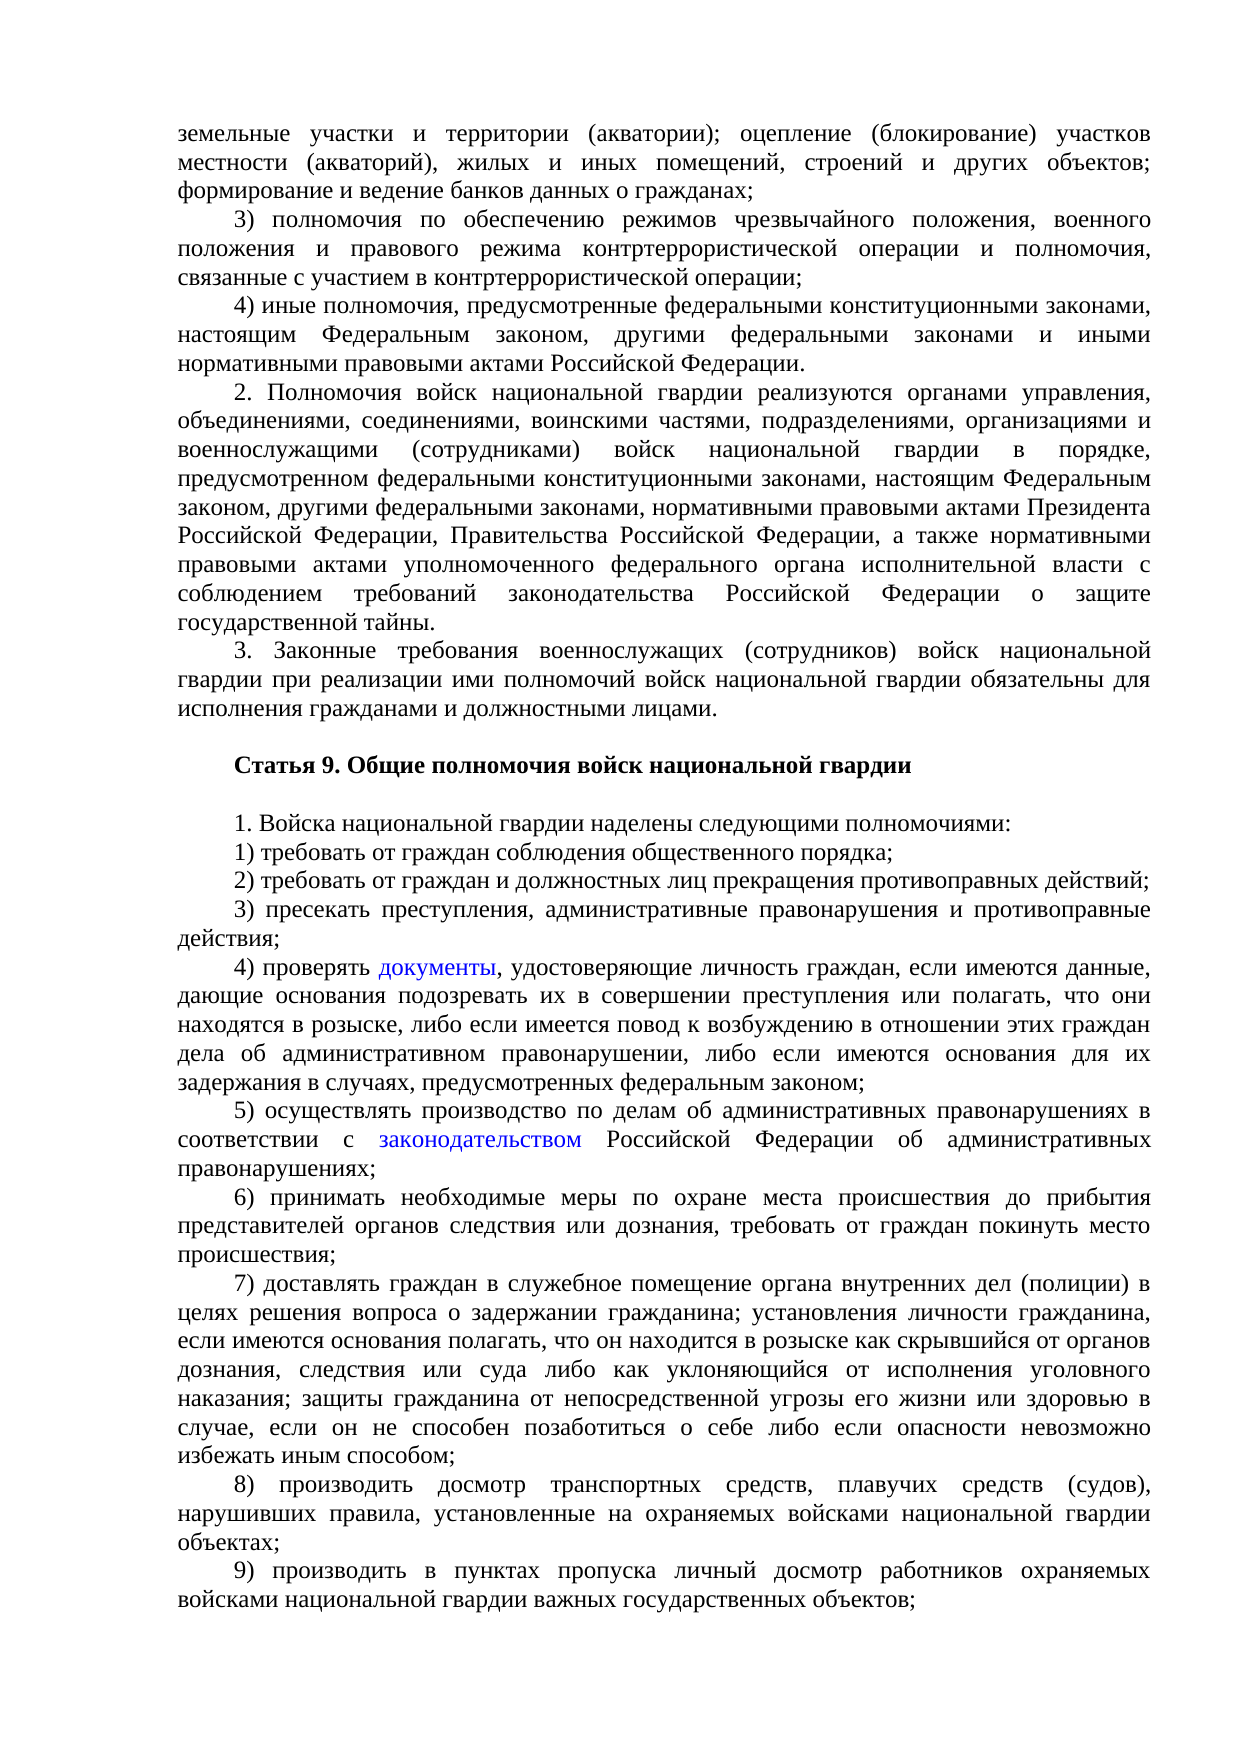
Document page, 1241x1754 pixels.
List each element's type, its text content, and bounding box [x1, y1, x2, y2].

text 8) производить досмотр транспортных средств, плавучих средств (судов), нарушивших правила, установленные на охраняемых войсками национальной гвардии объектах; [177, 1469, 1152, 1556]
text 7) доставлять граждан в служебное помещение органа внутренних дел (полиции) в целях решения вопроса о задержании гражданина; установления личности гражданина, если имеются основания полагать, что он находится в розыске как скрывшийся от органов дознания, следствия или суда либо как уклоняющийся от исполнения уголовного наказания; защиты гражданина от непосредственной угрозы его жизни или здоровью в случае, если он не способен позаботиться о себе либо если опасности невозможно избежать иным способом; [177, 1268, 1152, 1469]
text 5) осуществлять производство по делам об административных правонарушениях в соответствии с законодательством Российской Федерации об административных правонарушениях; [177, 1096, 1152, 1182]
text 6) принимать необходимые меры по охране места происшествия до прибытия представителей органов следствия или дознания, требовать от граждан покинуть место происшествия; [177, 1182, 1152, 1268]
text 3. Законные требования военнослужащих (сотрудников) войск национальной гвардии при реализации ими полномочий войск национальной гвардии обязательны для исполнения гражданами и должностными лицами. [177, 636, 1152, 722]
text 1. Войска национальной гвардии наделены следующими полномочиями: [177, 808, 1152, 837]
text 4) проверять документы, удостоверяющие личность граждан, если имеются данные, дающие основания подозревать их в совершении преступления или полагать, что они находятся в розыске, либо если имеется повод к возбуждению в отношении этих граждан дела об административном правонарушении, либо если имеются основания для их задержания в случаях, предусмотренных федеральным законом; [177, 952, 1152, 1096]
text 3) пресекать преступления, административные правонарушения и противоправные действия; [177, 894, 1152, 952]
text 9) производить в пунктах пропуска личный досмотр работников охраняемых войсками национальной гвардии важных государственных объектов; [177, 1556, 1152, 1613]
text 4) иные полномочия, предусмотренные федеральными конституционными законами, настоящим Федеральным законом, другими федеральными законами и иными нормативными правовыми актами Российской Федерации. [177, 291, 1152, 377]
text 2) требовать от граждан и должностных лиц прекращения противоправных действий; [177, 866, 1152, 894]
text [177, 118, 1152, 204]
text Статья 9. Общие полномочия войск национальной гвардии [177, 751, 1152, 779]
text 2. Полномочия войск национальной гвардии реализуются органами управления, объединениями, соединениями, воинскими частями, подразделениями, организациями и военнослужащими (сотрудниками) войск национальной гвардии в порядке, предусмотренном федеральными конституционными законами, настоящим Федеральным законом, другими федеральными законами, нормативными правовыми актами Президента Российской Федерации, Правительства Российской Федерации, а также нормативными правовыми актами уполномоченного федерального органа исполнительной власти с соблюдением требований законодательства Российской Федерации о защите государственной тайны. [177, 377, 1152, 636]
text 1) требовать от граждан соблюдения общественного порядка; [177, 837, 1152, 866]
text 3) полномочия по обеспечению режимов чрезвычайного положения, военного положения и правового режима контртеррористической операции и полномочия, связанные с участием в контртеррористической операции; [177, 204, 1152, 291]
